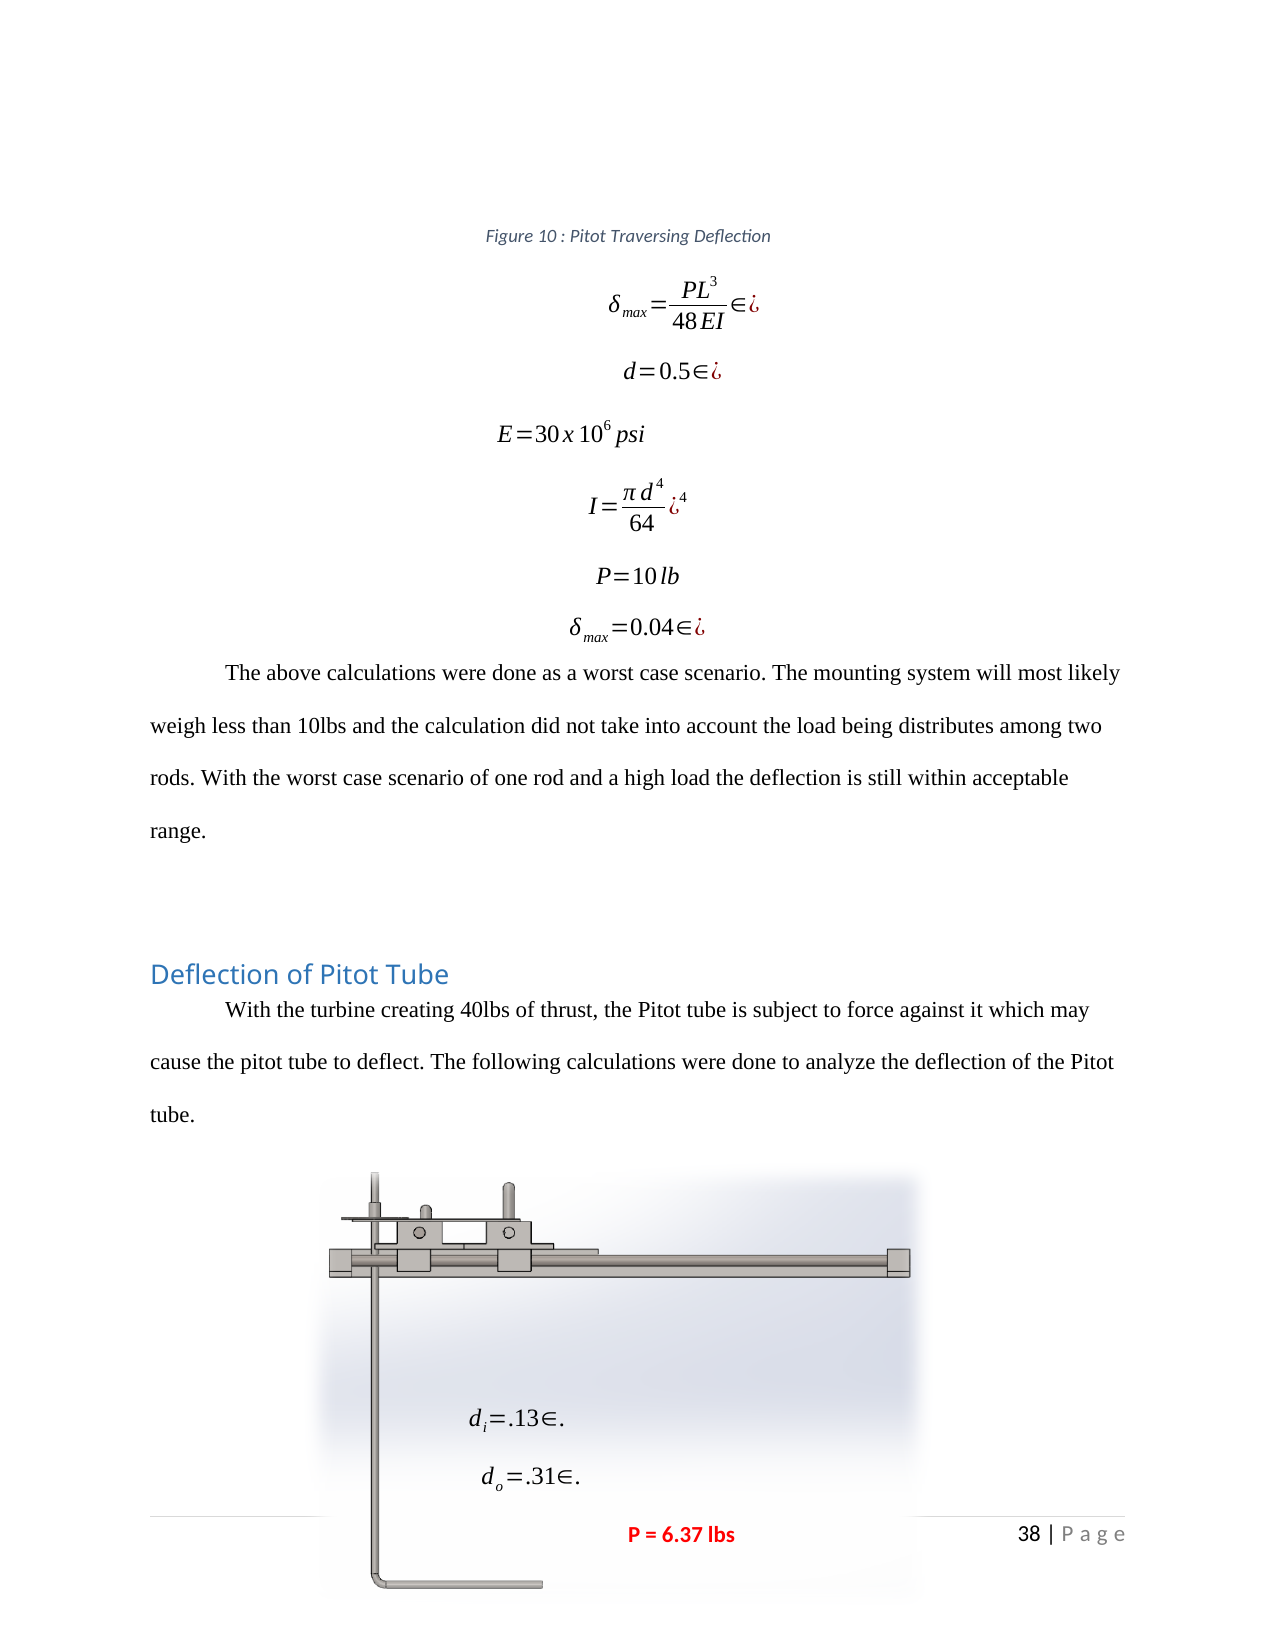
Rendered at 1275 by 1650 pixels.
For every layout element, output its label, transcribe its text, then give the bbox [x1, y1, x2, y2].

picture [330, 1189, 906, 1583]
subtitle Deflection of Pitot Tube [150, 956, 1125, 993]
text The above calculations were done as a worst case scenario. The mounting system will most likely weigh less than 10lbs and the calculation did not take into account the load being distributes among two rods. With the worst case scenario of one rod and a high load the deflection is still within acceptable range. [150, 659, 1125, 843]
text With the turbine creating 40lbs of thrust, the Pitot tube is subject to force against it which may cause the pitot tube to deflect. The following calculations were done to analyze the deflection of the Pitot tube. [150, 996, 1125, 1127]
